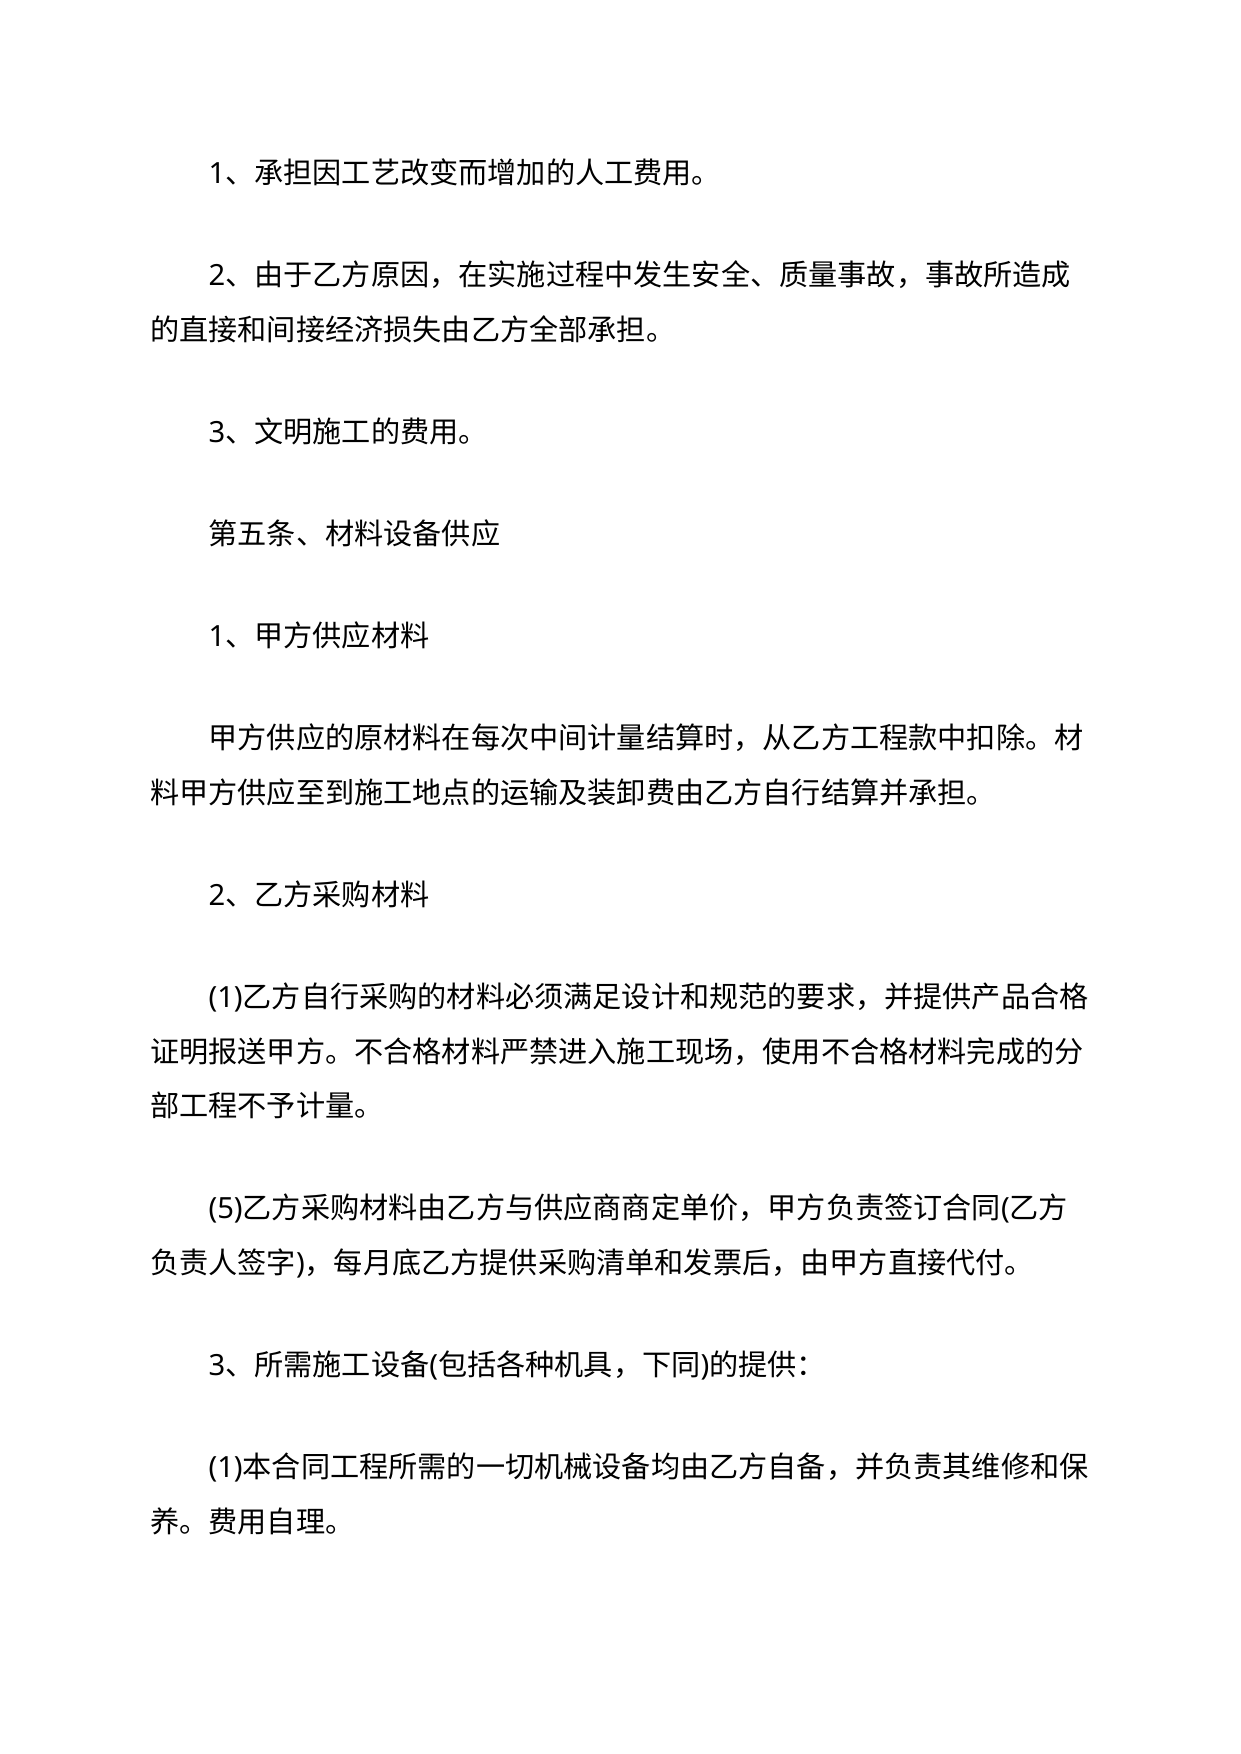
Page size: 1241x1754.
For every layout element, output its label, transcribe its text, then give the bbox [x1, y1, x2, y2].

text 2、由于乙方原因，在实施过程中发生安全、质量事故，事故所造成的直接和间接经济损失由乙方全部承担。 [150, 252, 1090, 349]
text (1)乙方自行采购的材料必须满足设计和规范的要求，并提供产品合格证明报送甲方。不合格材料严禁进入施工现场，使用不合格材料完成的分部工程不予计量。 [150, 973, 1090, 1125]
text (1)本合同工程所需的一切机械设备均由乙方自备，并负责其维修和保养。费用自理。 [150, 1444, 1090, 1541]
text (5)乙方采购材料由乙方与供应商商定单价，甲方负责签订合同(乙方负责人签字)，每月底乙方提供采购清单和发票后，由甲方直接代付。 [150, 1185, 1090, 1282]
text 1、甲方供应材料 [150, 612, 1090, 655]
text 第五条、材料设备供应 [150, 511, 1090, 553]
text 甲方供应的原材料在每次中间计量结算时，从乙方工程款中扣除。材料甲方供应至到施工地点的运输及装卸费由乙方自行结算并承担。 [150, 714, 1090, 812]
text 3、所需施工设备(包括各种机具，下同)的提供： [150, 1342, 1090, 1384]
text 2、乙方采购材料 [150, 871, 1090, 913]
text 3、文明施工的费用。 [150, 409, 1090, 451]
text 1、承担因工艺改变而增加的人工费用。 [150, 150, 1090, 192]
